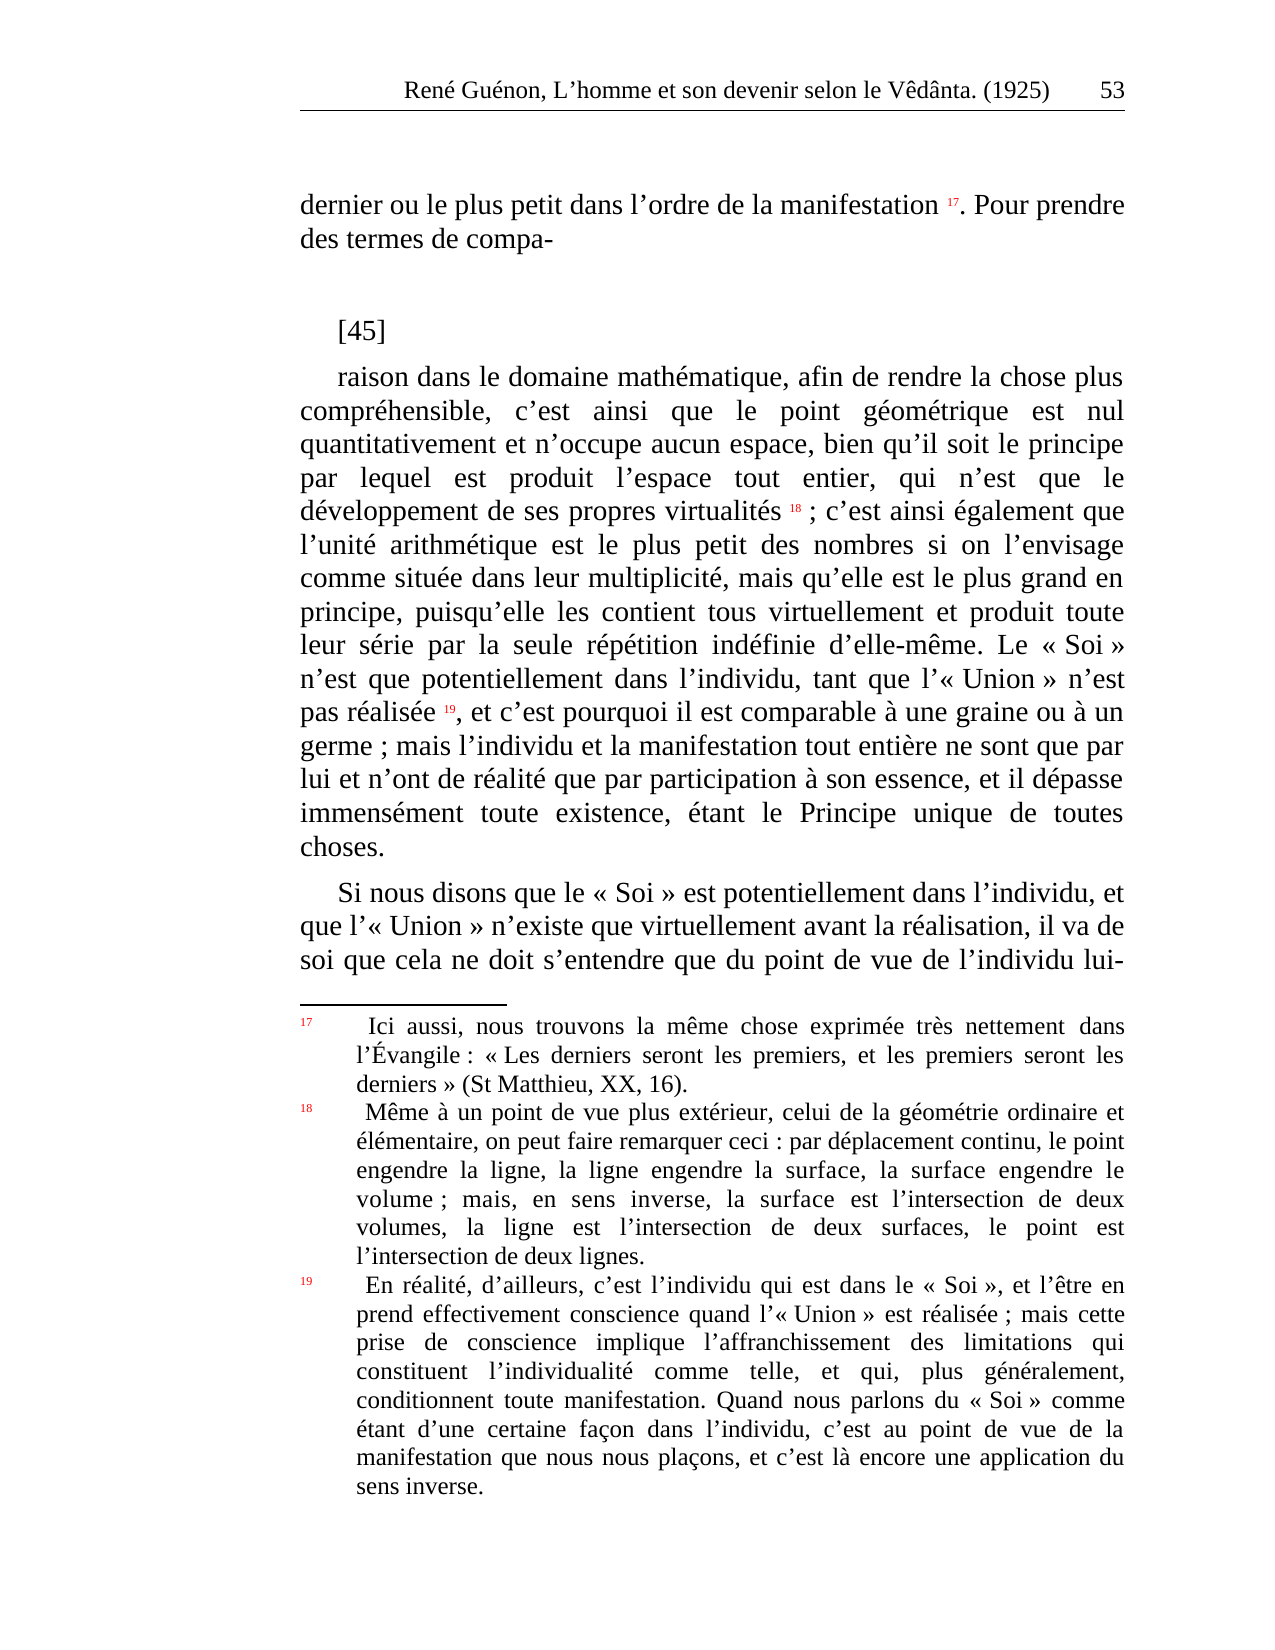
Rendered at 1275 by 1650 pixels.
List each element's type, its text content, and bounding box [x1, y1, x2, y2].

text raison dans le domaine mathématique, afin de rendre la chose plus compréhensible, c’est ainsi que le point géométrique est nul quantitativement et n’occupe aucun espace, bien qu’il soit le principe par lequel est produit l’espace tout entier, qui n’est que le développement de ses propres virtualités ; c’est ainsi également que l’unité arithmétique est le plus petit des nombres si on l’envisage comme située dans leur multiplicité, mais qu’elle est le plus grand en principe, puisqu’elle les contient tous virtuellement et produit toute leur série par la seule répétition indéfinie d’elle-même. Le « Soi » n’est que potentiellement dans l’individu, tant que l’« Union » n’est pas réalisée , et c’est pourquoi il est comparable à une graine ou à un germe ; mais l’individu et la manifestation tout entière ne sont que par lui et n’ont de réalité que par participation à son essence, et il dépasse immensément toute existence, étant le Principe unique de toutes choses. [300, 359, 1125, 862]
text Si nous disons que le « Soi » est potentiellement dans l’individu, et que l’« Union » n’existe que virtuellement avant la réalisation, il va de soi que cela ne doit s’entendre que du point de vue de l’individu lui-même. En effet, le « Soi » n’est affecté par aucune contingence, puisqu’il est essentiellement inconditionné ; il est immuable dans sa « permanente actualité », et ainsi il ne saurait avoir en soi rien de potentiel. Aussi faut-il avoir bien soin de distinguer « potentialité » et « possibilité » : le premier de ces deux mots implique l’aptitude à un certain développement, il suppose une « actualisa- [300, 875, 1125, 975]
text [45] [300, 313, 1125, 347]
